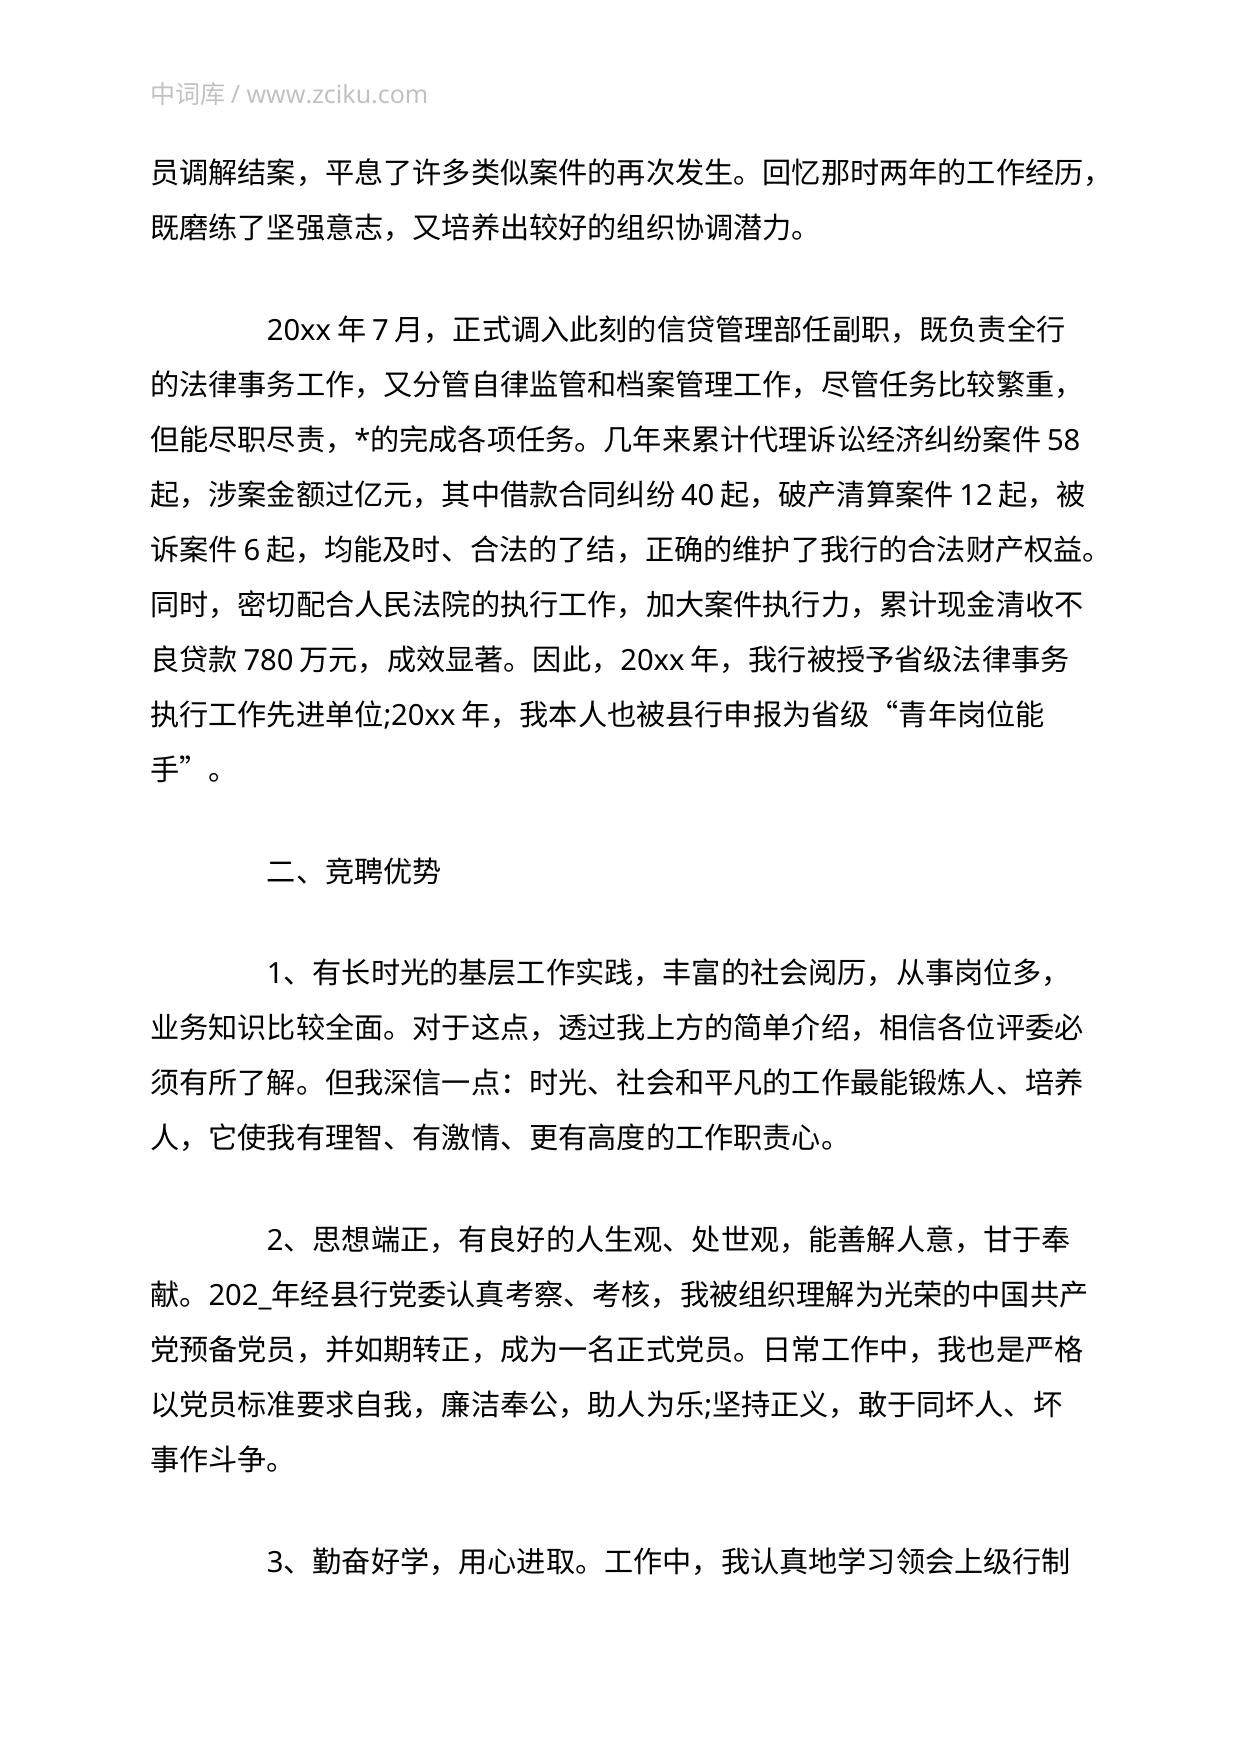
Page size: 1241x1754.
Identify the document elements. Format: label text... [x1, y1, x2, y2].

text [150, 1538, 1090, 1581]
text 二、竞聘优势 [150, 848, 1090, 891]
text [150, 150, 1090, 247]
text 2、思想端正，有良好的人生观、处世观，能善解人意，甘于奉献。202_年经县行党委认真考察、考核，我被组织理解为光荣的中国共产党预备党员，并如期转正，成为一名正式党员。日常工作中，我也是严格以党员标准要求自我，廉洁奉公，助人为乐;坚持正义，敢于同坏人、坏事作斗争。 [150, 1217, 1090, 1479]
text 1、有长时光的基层工作实践，丰富的社会阅历，从事岗位多，业务知识比较全面。对于这点，透过我上方的简单介绍，相信各位评委必须有所了解。但我深信一点：时光、社会和平凡的工作最能锻炼人、培养人，它使我有理智、有激情、更有高度的工作职责心。 [150, 950, 1090, 1157]
text 20xx年7月，正式调入此刻的信贷管理部任副职，既负责全行的法律事务工作，又分管自律监管和档案管理工作，尽管任务比较繁重，但能尽职尽责，*的完成各项任务。几年来累计代理诉讼经济纠纷案件58起，涉案金额过亿元，其中借款合同纠纷40起，破产清算案件12起，被诉案件6起，均能及时、合法的了结，正确的维护了我行的合法财产权益。同时，密切配合人民法院的执行工作，加大案件执行力，累计现金清收不良贷款780万元，成效显著。因此，20xx年，我行被授予省级法律事务执行工作先进单位;20xx年，我本人也被县行申报为省级“青年岗位能手”。 [150, 307, 1090, 789]
